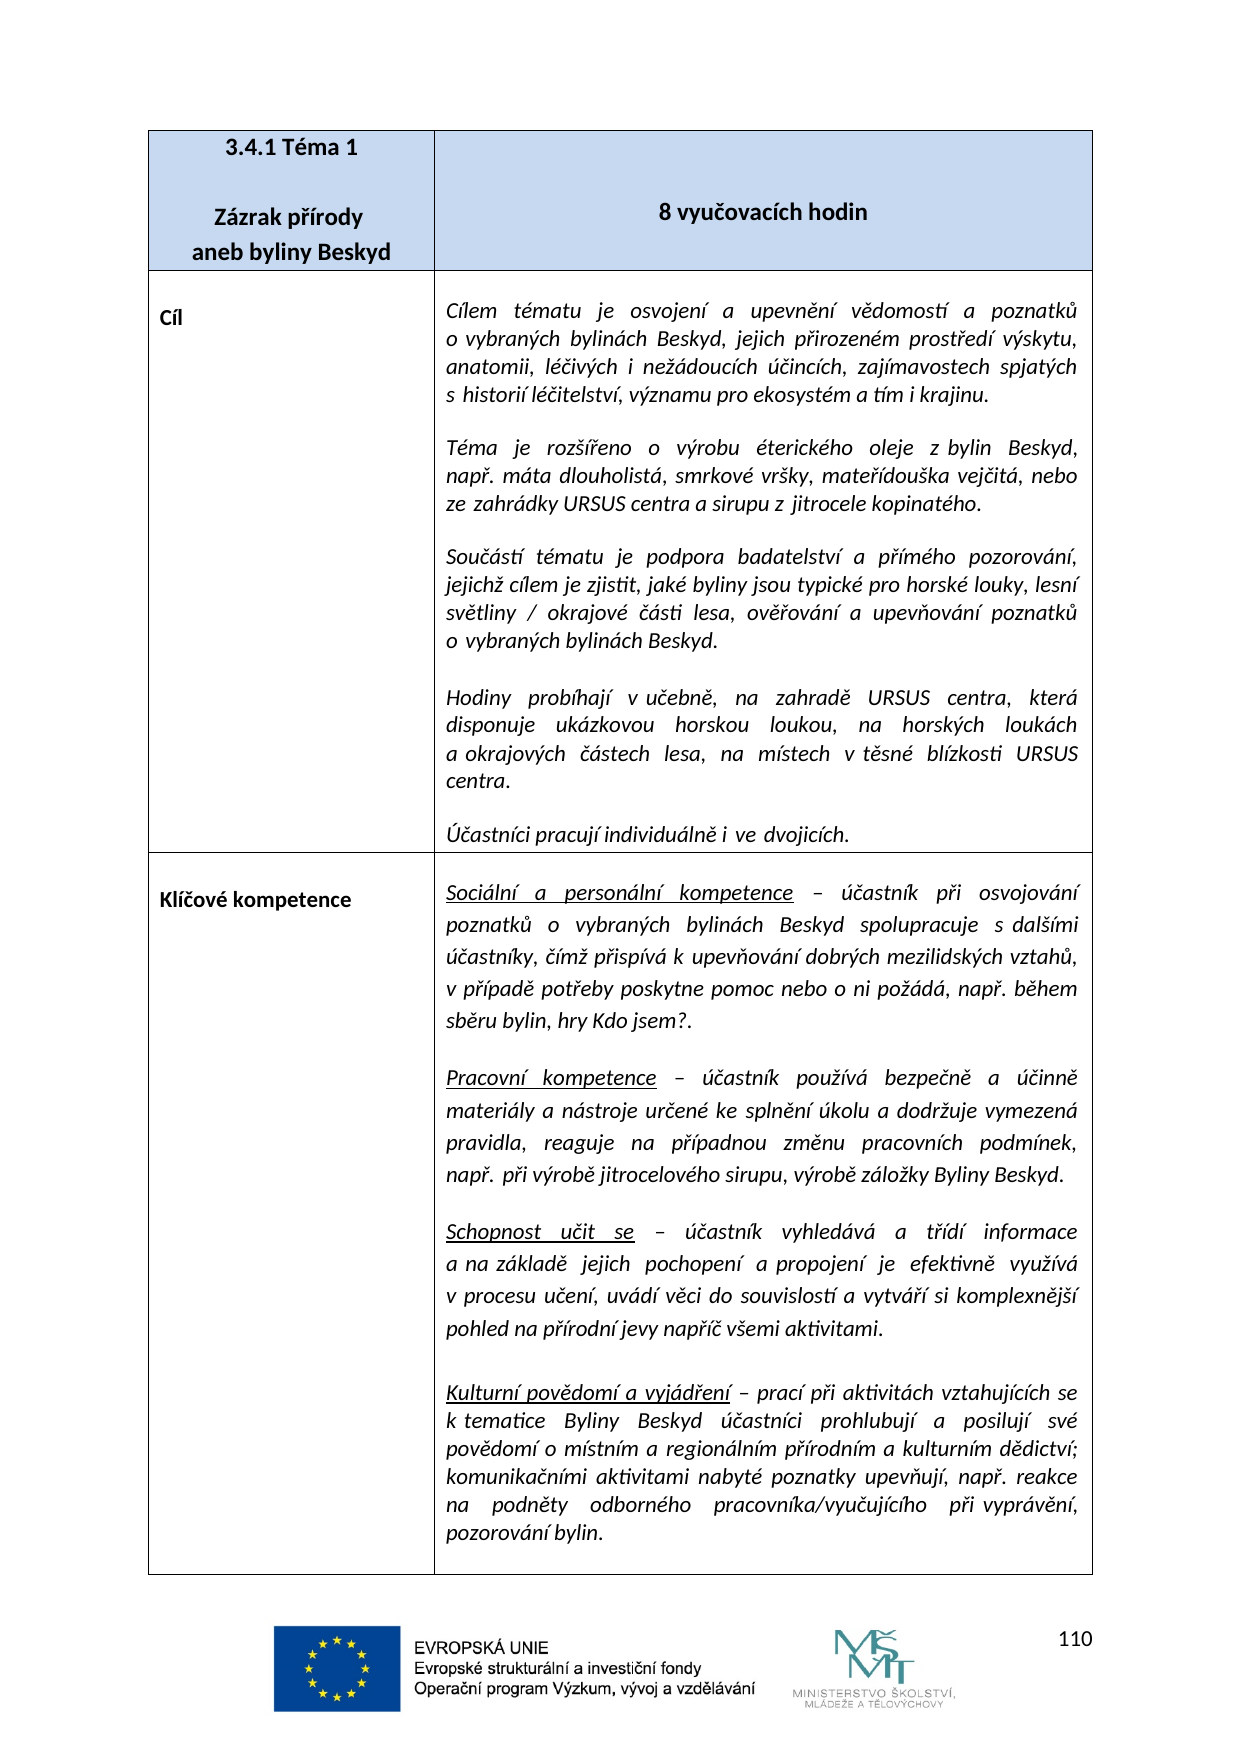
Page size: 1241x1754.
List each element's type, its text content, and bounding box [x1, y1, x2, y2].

picture [231, 1583, 997, 1754]
table_cell Klíčové kompetence [149, 853, 434, 1574]
table_header 3.4.1 Téma 1 Zázrak přírody aneb byliny Beskyd [149, 131, 434, 270]
table_header 8 vyučovacích hodin [435, 131, 1092, 270]
table_cell Cíl [149, 271, 434, 852]
table_cell Cílem tématu je osvojení a upevnění vědomostí a poznatků o vybraných bylinách Beskyd, jejich přirozeném prostředí výskytu, anatomii, léčivých i nežádoucích účincích, zajímavostech spjatých s historií léčitelství, významu pro ekosystém a tím i krajinu. Téma je rozšířeno o výrobu éterického oleje z bylin Beskyd, např. máta dlouholistá, smrkové vršky, mateřídouška vejčitá, nebo ze zahrádky URSUS centra a sirupu z jitrocele kopinatého. Součástí tématu je podpora badatelství a přímého pozorování, jejichž cílem je zjistit, jaké byliny jsou typické pro horské louky, lesní světliny / okrajové části lesa, ověřování a upevňování poznatků o vybraných bylinách Beskyd. Hodiny probíhají v učebně, na zahradě URSUS centra, která disponuje ukázkovou horskou loukou, na horských loukách a okrajových částech lesa, na místech v těsné blízkosti URSUS centra. Účastníci pracují individuálně i ve dvojicích. [435, 271, 1092, 852]
